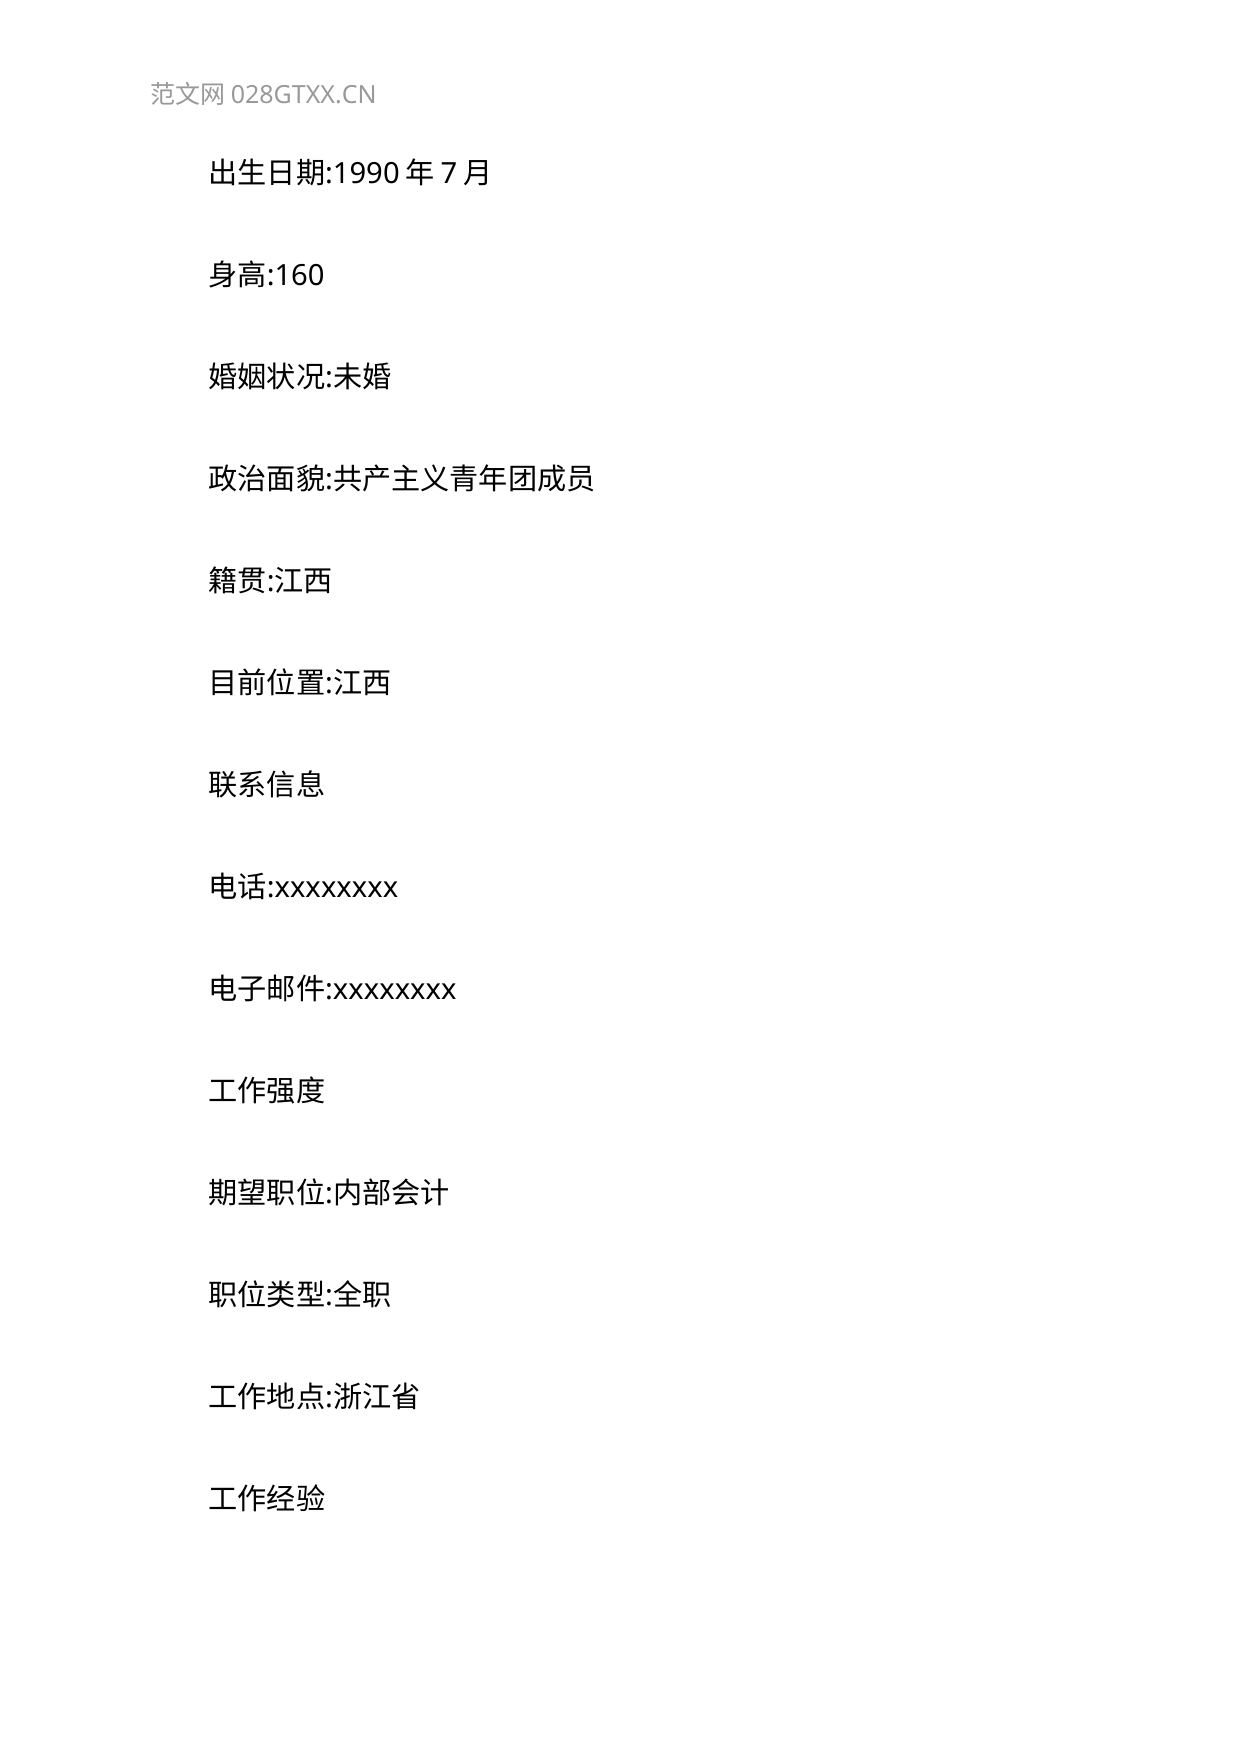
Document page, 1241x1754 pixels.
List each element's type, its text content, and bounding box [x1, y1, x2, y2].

text 期望职位:内部会计 [150, 1169, 1090, 1212]
text 工作经验 [150, 1475, 1090, 1518]
text 婚姻状况:未婚 [150, 354, 1090, 396]
text 职位类型:全职 [150, 1271, 1090, 1314]
text 电话:xxxxxxxx [150, 864, 1090, 906]
text 政治面貌:共产主义青年团成员 [150, 456, 1090, 498]
text 身高:160 [150, 252, 1090, 294]
text 籍贯:江西 [150, 558, 1090, 600]
text 目前位置:江西 [150, 660, 1090, 702]
text 联系信息 [150, 762, 1090, 804]
text 电子邮件:xxxxxxxx [150, 966, 1090, 1008]
text 出生日期:1990年7月 [150, 150, 1090, 192]
text 工作强度 [150, 1068, 1090, 1110]
text 工作地点:浙江省 [150, 1373, 1090, 1416]
